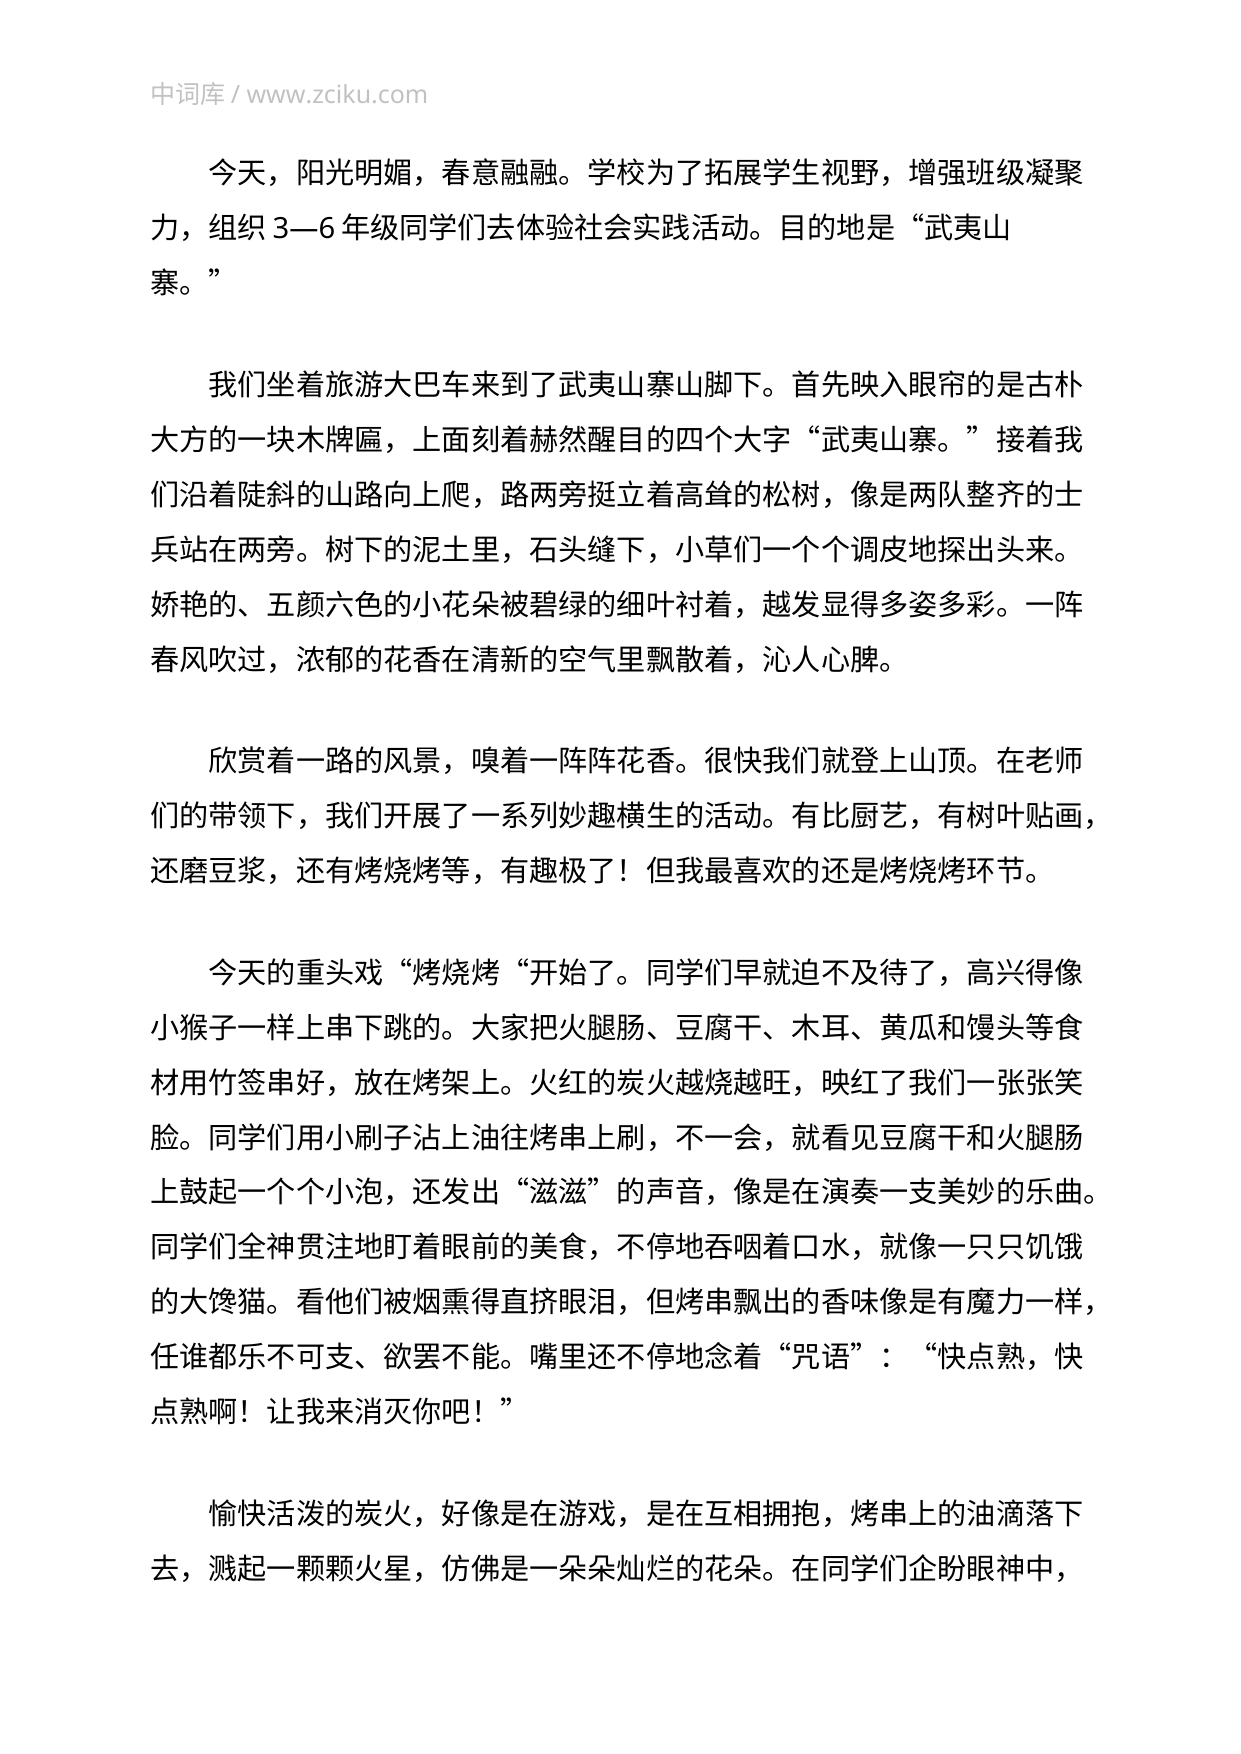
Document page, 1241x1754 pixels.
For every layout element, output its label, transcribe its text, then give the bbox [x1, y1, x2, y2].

text 今天，阳光明媚，春意融融。学校为了拓展学生视野，增强班级凝聚力，组织3—6年级同学们去体验社会实践活动。目的地是“武夷山寨。” [150, 150, 1090, 302]
text 我们坐着旅游大巴车来到了武夷山寨山脚下。首先映入眼帘的是古朴大方的一块木牌匾，上面刻着赫然醒目的四个大字“武夷山寨。”接着我们沿着陡斜的山路向上爬，路两旁挺立着高耸的松树，像是两队整齐的士兵站在两旁。树下的泥土里，石头缝下，小草们一个个调皮地探出头来。娇艳的、五颜六色的小花朵被碧绿的细叶衬着，越发显得多姿多彩。一阵春风吹过，浓郁的花香在清新的空气里飘散着，沁人心脾。 [150, 362, 1090, 678]
text 今天的重头戏“烤烧烤“开始了。同学们早就迫不及待了，高兴得像小猴子一样上串下跳的。大家把火腿肠、豆腐干、木耳、黄瓜和馒头等食材用竹签串好，放在烤架上。火红的炭火越烧越旺，映红了我们一张张笑脸。同学们用小刷子沾上油往烤串上刷，不一会，就看见豆腐干和火腿肠上鼓起一个个小泡，还发出“滋滋”的声音，像是在演奏一支美妙的乐曲。同学们全神贯注地盯着眼前的美食，不停地吞咽着口水，就像一只只饥饿的大馋猫。看他们被烟熏得直挤眼泪，但烤串飘出的香味像是有魔力一样，任谁都乐不可支、欲罢不能。嘴里还不停地念着“咒语”：“快点熟，快点熟啊！让我来消灭你吧！” [150, 949, 1090, 1431]
text 欣赏着一路的风景，嗅着一阵阵花香。很快我们就登上山顶。在老师们的带领下，我们开展了一系列妙趣横生的活动。有比厨艺，有树叶贴画，还磨豆浆，还有烤烧烤等，有趣极了！但我最喜欢的还是烤烧烤环节。 [150, 738, 1090, 890]
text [150, 1490, 1090, 1588]
